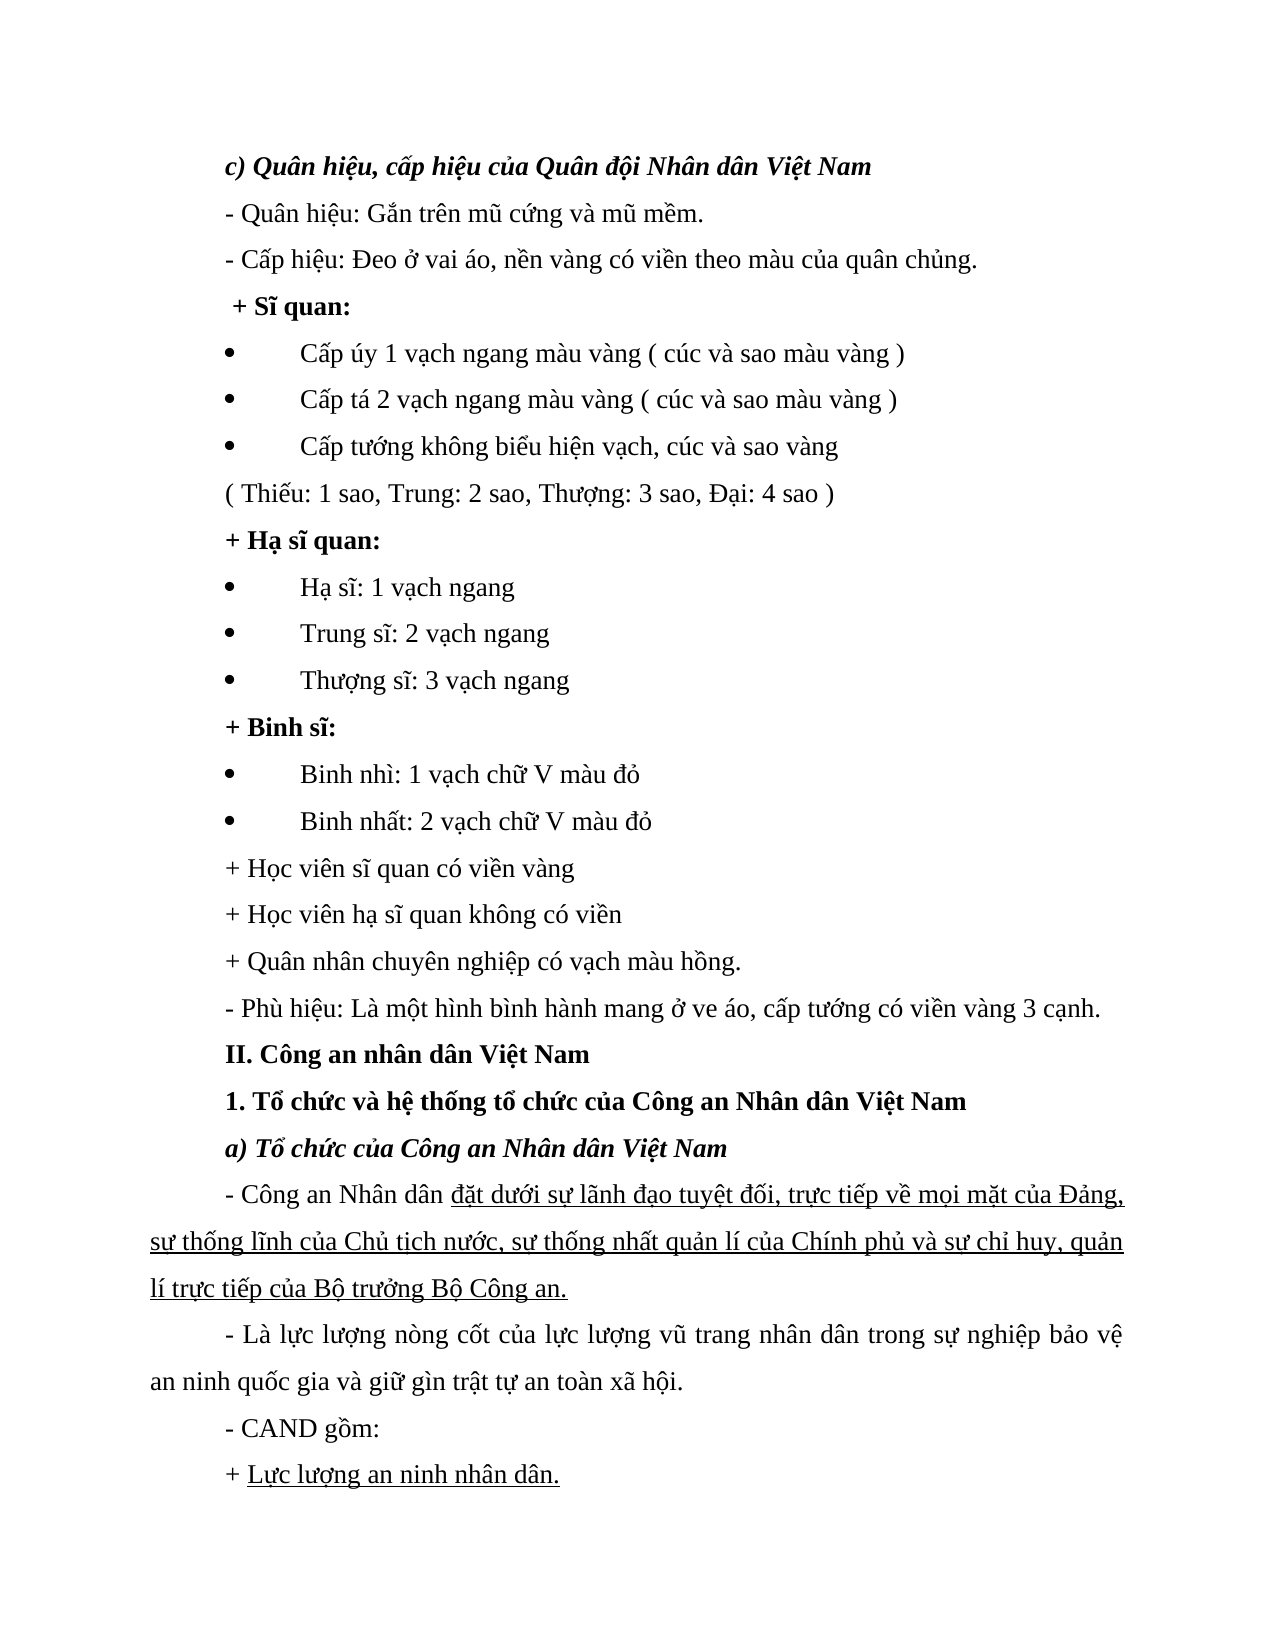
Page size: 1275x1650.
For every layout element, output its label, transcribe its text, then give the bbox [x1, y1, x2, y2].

text - Phù hiệu: Là một hình bình hành mang ở ve áo, cấp tướng có viền vàng 3 cạnh. [150, 992, 1125, 1023]
list Thượng sĩ: 3 vạch ngang [150, 664, 1125, 696]
text + Hạ sĩ quan: [150, 524, 1125, 555]
text a) Tổ chức của Công an Nhân dân Việt Nam [150, 1132, 1125, 1163]
text + Học viên hạ sĩ quan không có viền [150, 898, 1125, 929]
text + Lực lượng an ninh nhân dân. [150, 1458, 1125, 1489]
text 1. Tổ chức và hệ thống tổ chức của Công an Nhân dân Việt Nam [150, 1085, 1125, 1116]
list Hạ sĩ: 1 vạch ngang [150, 571, 1125, 602]
text - CAND gồm: [150, 1412, 1125, 1443]
text + Quân nhân chuyên nghiệp có vạch màu hồng. [150, 945, 1125, 976]
text - Quân hiệu: Gắn trên mũ cứng và mũ mềm. [150, 197, 1125, 228]
text + Sĩ quan: [150, 290, 1125, 321]
text c) Quân hiệu, cấp hiệu của Quân đội Nhân dân Việt Nam [150, 150, 1125, 181]
list Cấp tướng không biểu hiện vạch, cúc và sao vàng [150, 430, 1125, 462]
text + Học viên sĩ quan có viền vàng [150, 852, 1125, 883]
text - Công an Nhân dân đặt dưới sự lãnh đạo tuyệt đối, trực tiếp về mọi mặt của Đảng, sự thống lĩnh của Chủ tịch nước, sự thống nhất quản lí của Chính phủ và sự chỉ huy, quản lí trực tiếp của Bộ trưởng Bộ Công an. [150, 1178, 1125, 1303]
list Cấp tá 2 vạch ngang màu vàng ( cúc và sao màu vàng ) [150, 383, 1125, 415]
list Trung sĩ: 2 vạch ngang [150, 617, 1125, 649]
text II. Công an nhân dân Việt Nam [150, 1038, 1125, 1069]
text + Binh sĩ: [150, 711, 1125, 742]
list Binh nhì: 1 vạch chữ V màu đỏ [150, 758, 1125, 789]
text ( Thiếu: 1 sao, Trung: 2 sao, Thượng: 3 sao, Đại: 4 sao ) [150, 477, 1125, 508]
list Binh nhất: 2 vạch chữ V màu đỏ [150, 805, 1125, 836]
text - Là lực lượng nòng cốt của lực lượng vũ trang nhân dân trong sự nghiệp bảo vệ an ninh quốc gia và giữ gìn trật tự an toàn xã hội. [150, 1318, 1125, 1396]
list Cấp úy 1 vạch ngang màu vàng ( cúc và sao màu vàng ) [150, 337, 1125, 368]
text - Cấp hiệu: Đeo ở vai áo, nền vàng có viền theo màu của quân chủng. [150, 243, 1125, 274]
